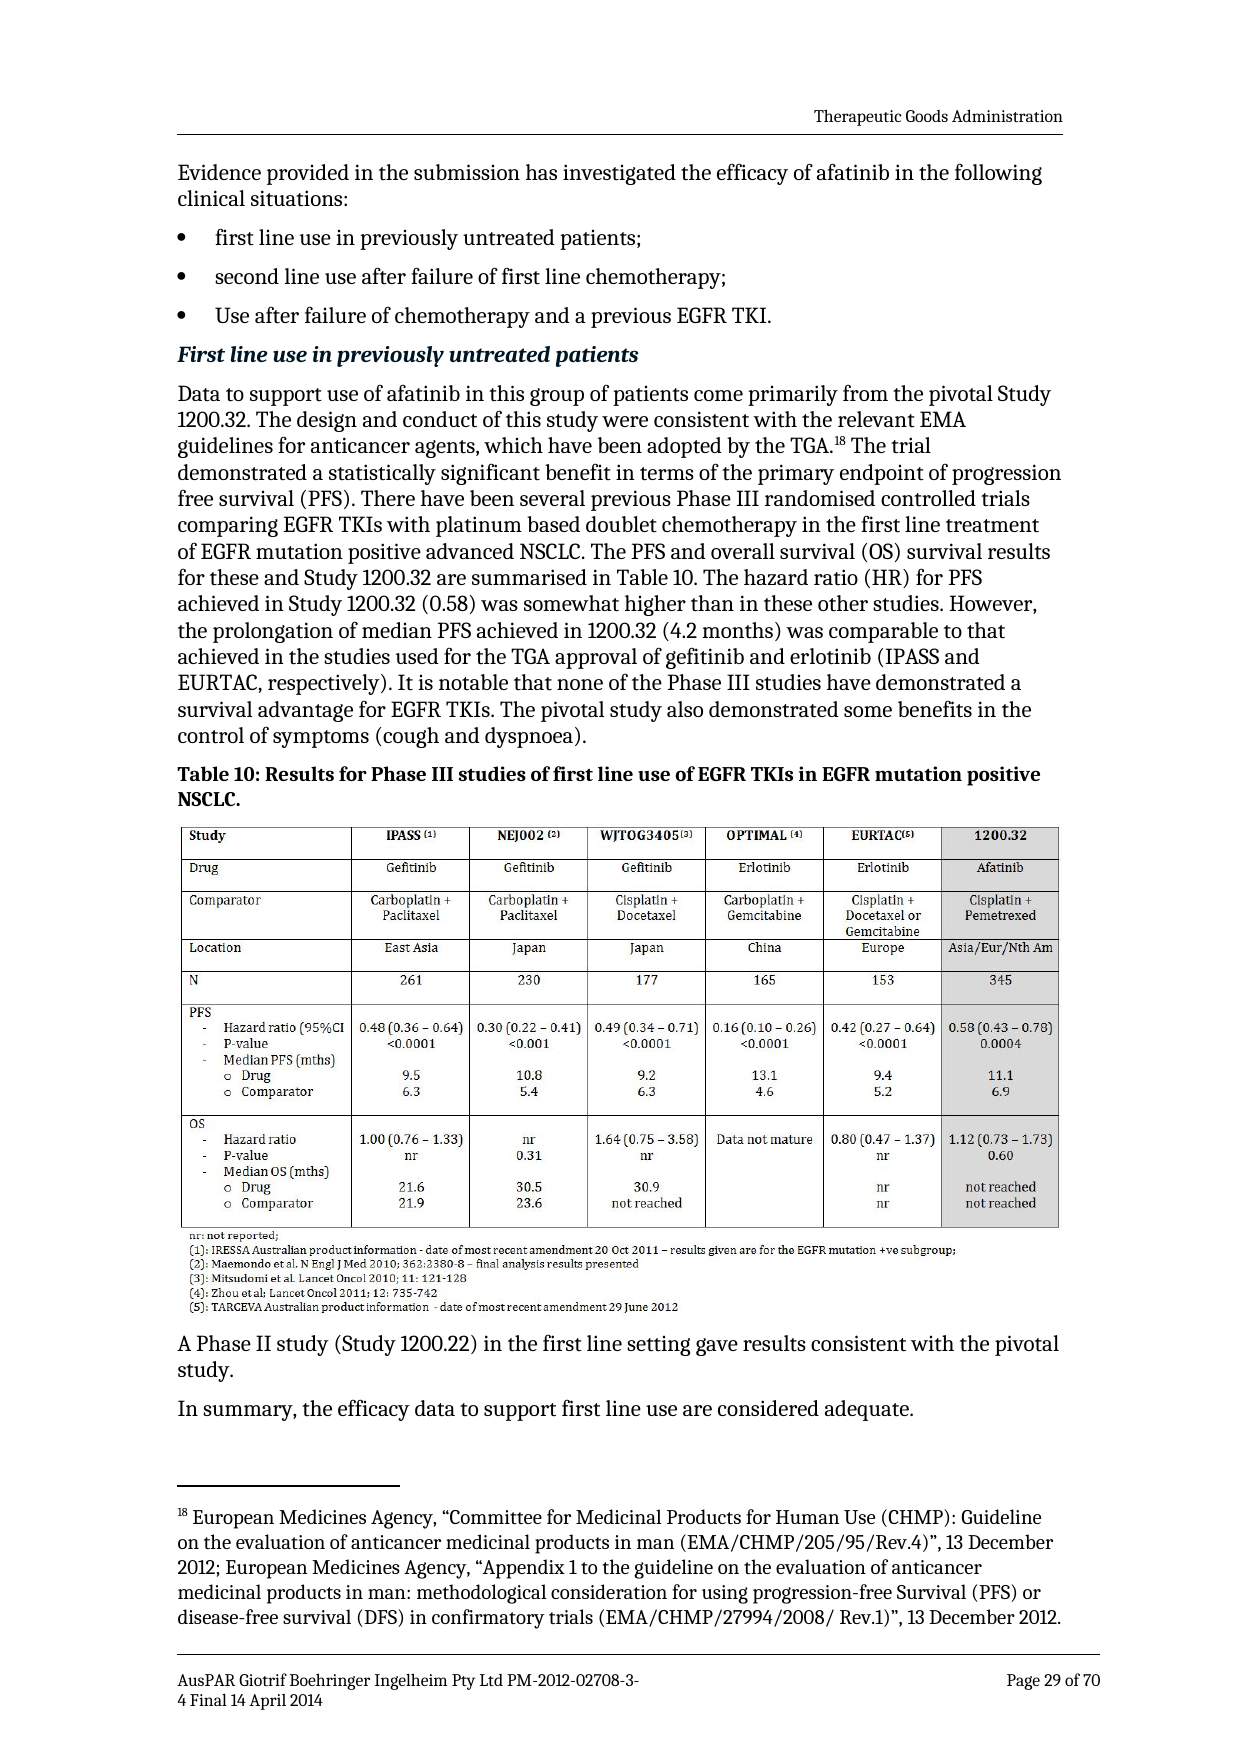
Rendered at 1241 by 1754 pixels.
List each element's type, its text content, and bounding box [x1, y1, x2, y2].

title Table 10: Results for Phase III studies of first line use of EGFR TKIs in EGFR mutation positive NSCLC. [177, 762, 1063, 812]
text Evidence provided in the submission has investigated the efficacy of afatinib in the following clinical situations: [177, 160, 1063, 212]
subtitle First line use in previously untreated patients [177, 341, 1063, 368]
text Data to support use of afatinib in this group of patients come primarily from the pivotal Study 1200.32. The design and conduct of this study were consistent with the relevant EMA guidelines for anticancer agents, which have been adopted by the TGA. The trial demonstrated a statistically significant benefit in terms of the primary endpoint of progression free survival (PFS). There have been several previous Phase III randomised controlled trials comparing EGFR TKIs with platinum based doublet chemotherapy in the first line treatment of EGFR mutation positive advanced NSCLC. The PFS and overall survival (OS) survival results for these and Study 1200.32 are summarised in Table 10. The hazard ratio (HR) for PFS achieved in Study 1200.32 (0.58) was somewhat higher than in these other studies. However, the prolongation of median PFS achieved in 1200.32 (4.2 months) was comparable to that achieved in the studies used for the TGA approval of gefitinib and erlotinib (IPASS and EURTAC, respectively). It is notable that none of the Phase III studies have demonstrated a survival advantage for EGFR TKIs. The pivotal study also demonstrated some benefits in the control of symptoms (cough and dyspnoea). [177, 380, 1063, 749]
list second line use after failure of first line chemotherapy; [177, 264, 1063, 290]
list Use after failure of chemotherapy and a previous EGFR TKI. [177, 303, 1063, 329]
text A Phase II study (Study 1200.22) in the first line setting gave results consistent with the pivotal study. [177, 1331, 1063, 1383]
list first line use in previously untreated patients; [177, 225, 1063, 251]
picture [177, 824, 1062, 1318]
text In summary, the efficacy data to support first line use are considered adequate. [177, 1396, 1063, 1422]
